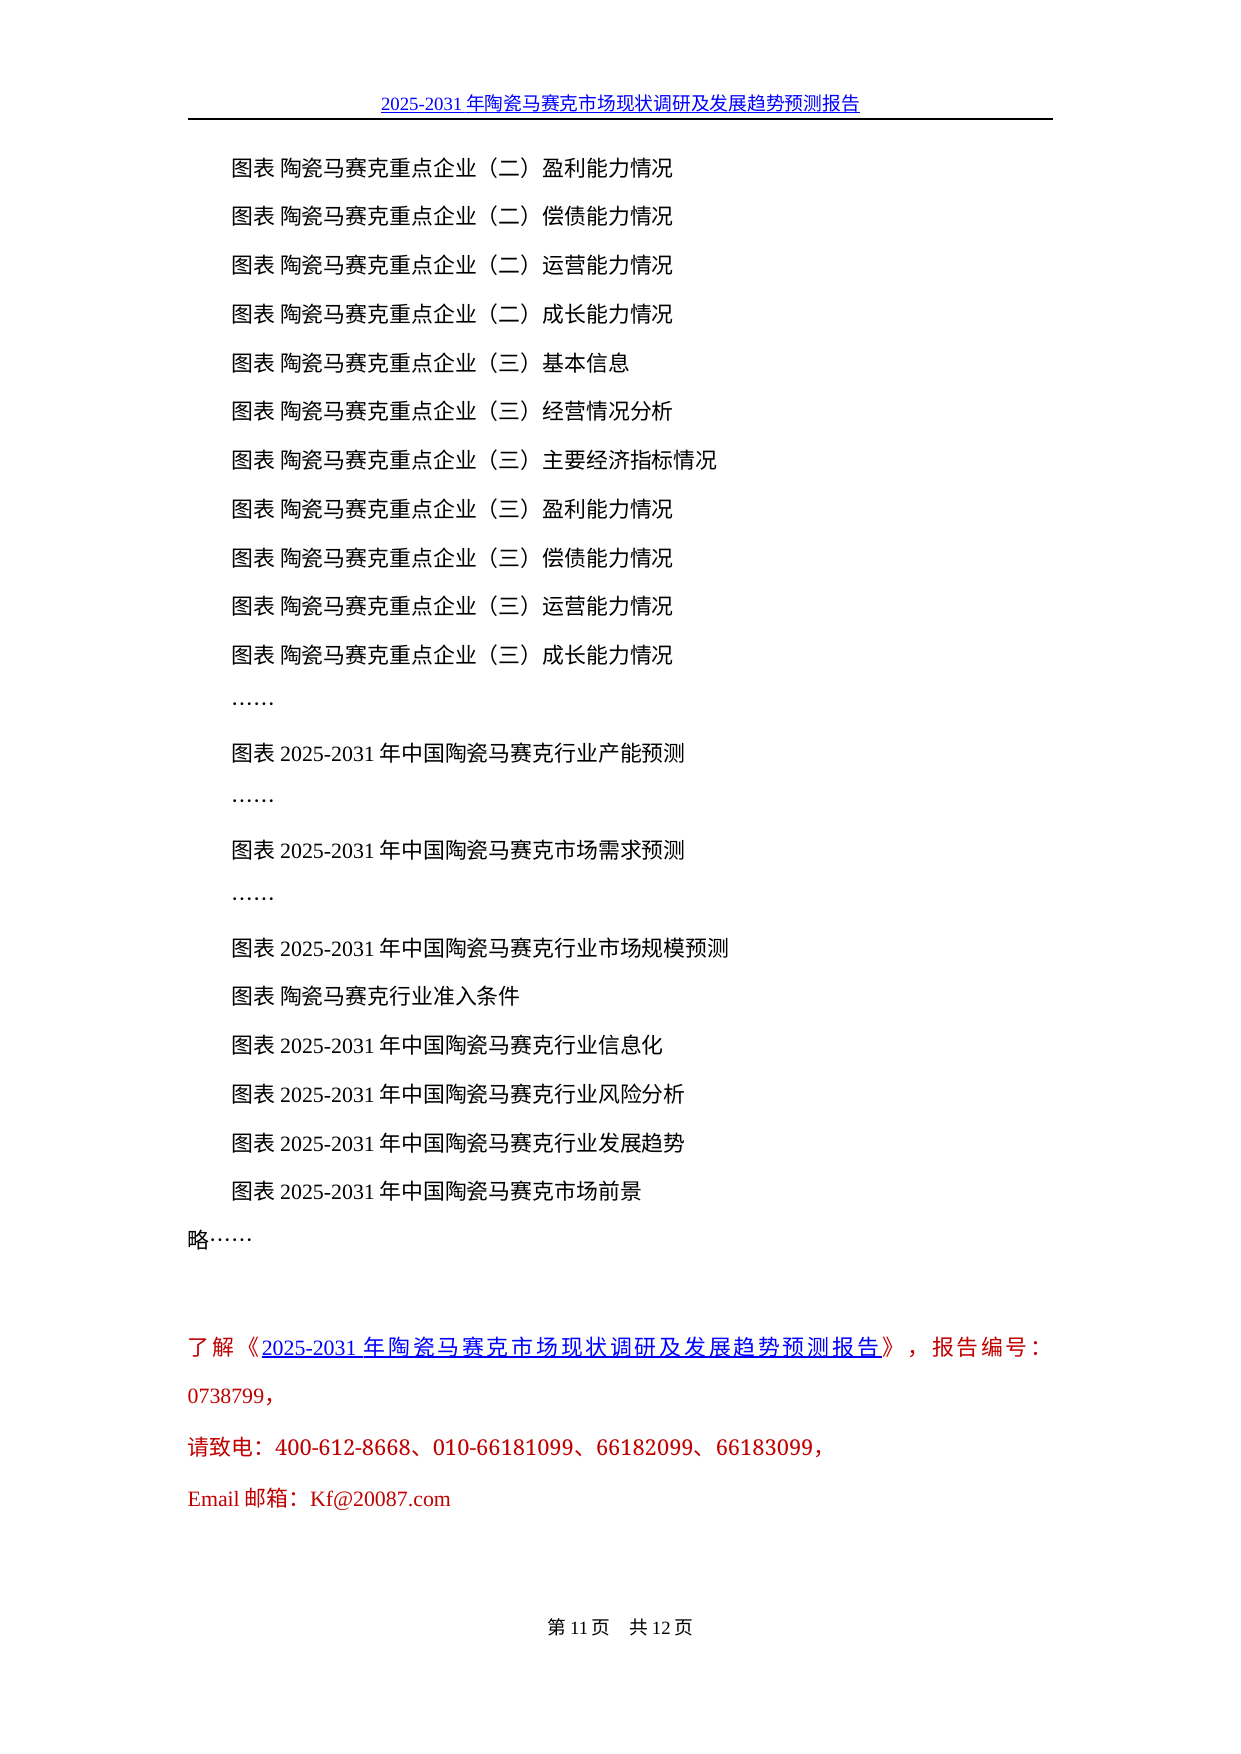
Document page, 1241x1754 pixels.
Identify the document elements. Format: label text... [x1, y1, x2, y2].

text 了解《2025-2031年陶瓷马赛克市场现状调研及发展趋势预测报告》，报告编号：0738799， [187, 1329, 1053, 1410]
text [187, 150, 1053, 1255]
text 请致电：400-612-8668、010-66181099、66182099、66183099， [187, 1429, 1053, 1462]
text Email邮箱：Kf@20087.com [187, 1481, 1053, 1513]
